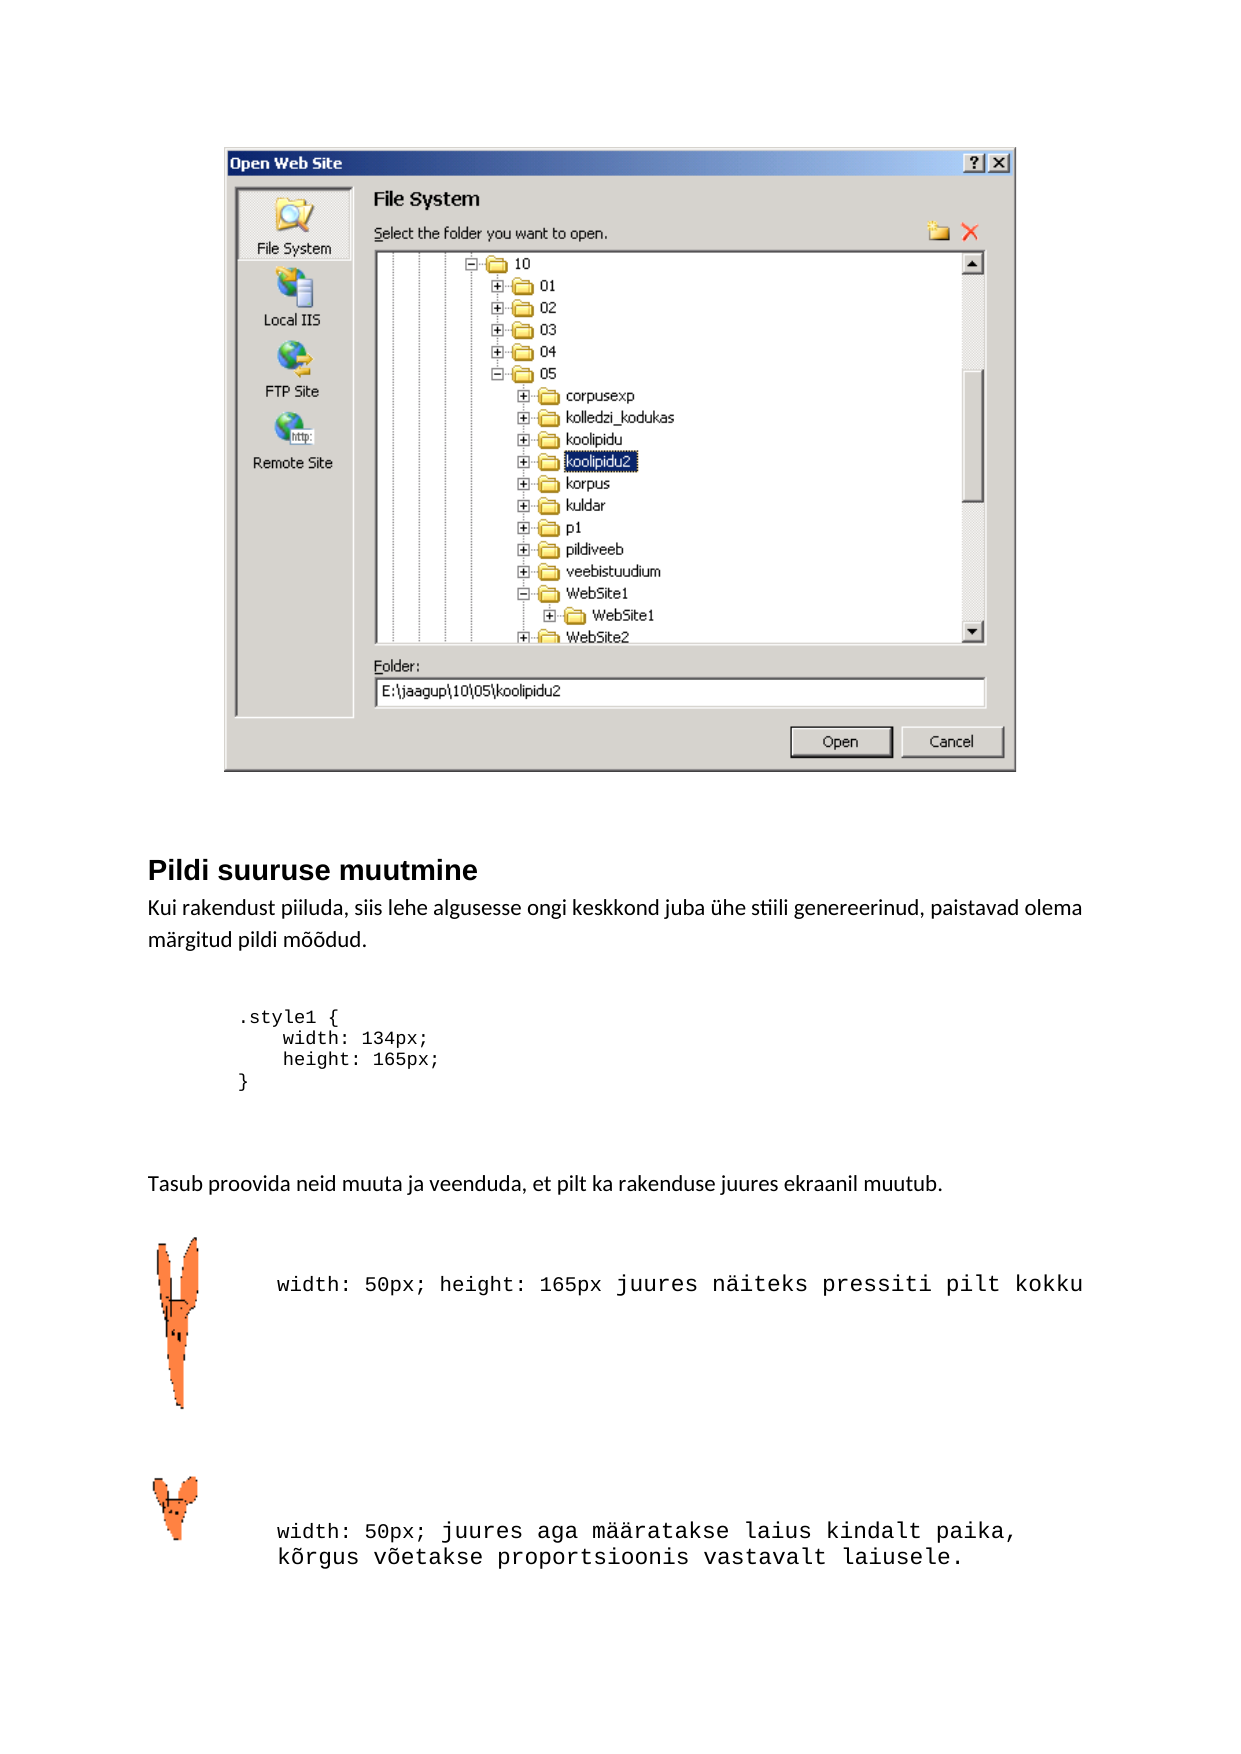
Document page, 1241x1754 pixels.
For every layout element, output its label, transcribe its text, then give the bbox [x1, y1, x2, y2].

text Kui rakendust piiluda, siis lehe algusesse ongi keskkond juba ühe stiili genereerinud, paistavad olema märgitud pildi mõõdud. [148, 893, 1093, 953]
picture [147, 1469, 215, 1553]
text } [148, 1071, 1093, 1093]
picture [224, 147, 1017, 772]
subtitle Pildi suuruse muutmine [148, 853, 1093, 887]
text Tasub proovida neid muuta ja veenduda, et pilt ka rakenduse juures ekraanil muutub. [148, 1169, 1093, 1198]
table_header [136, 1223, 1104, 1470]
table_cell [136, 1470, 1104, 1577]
picture [147, 1222, 222, 1445]
text height: 165px; [148, 1050, 1093, 1071]
text width: 134px; [148, 1029, 1093, 1050]
text .style1 { [148, 1008, 1093, 1029]
